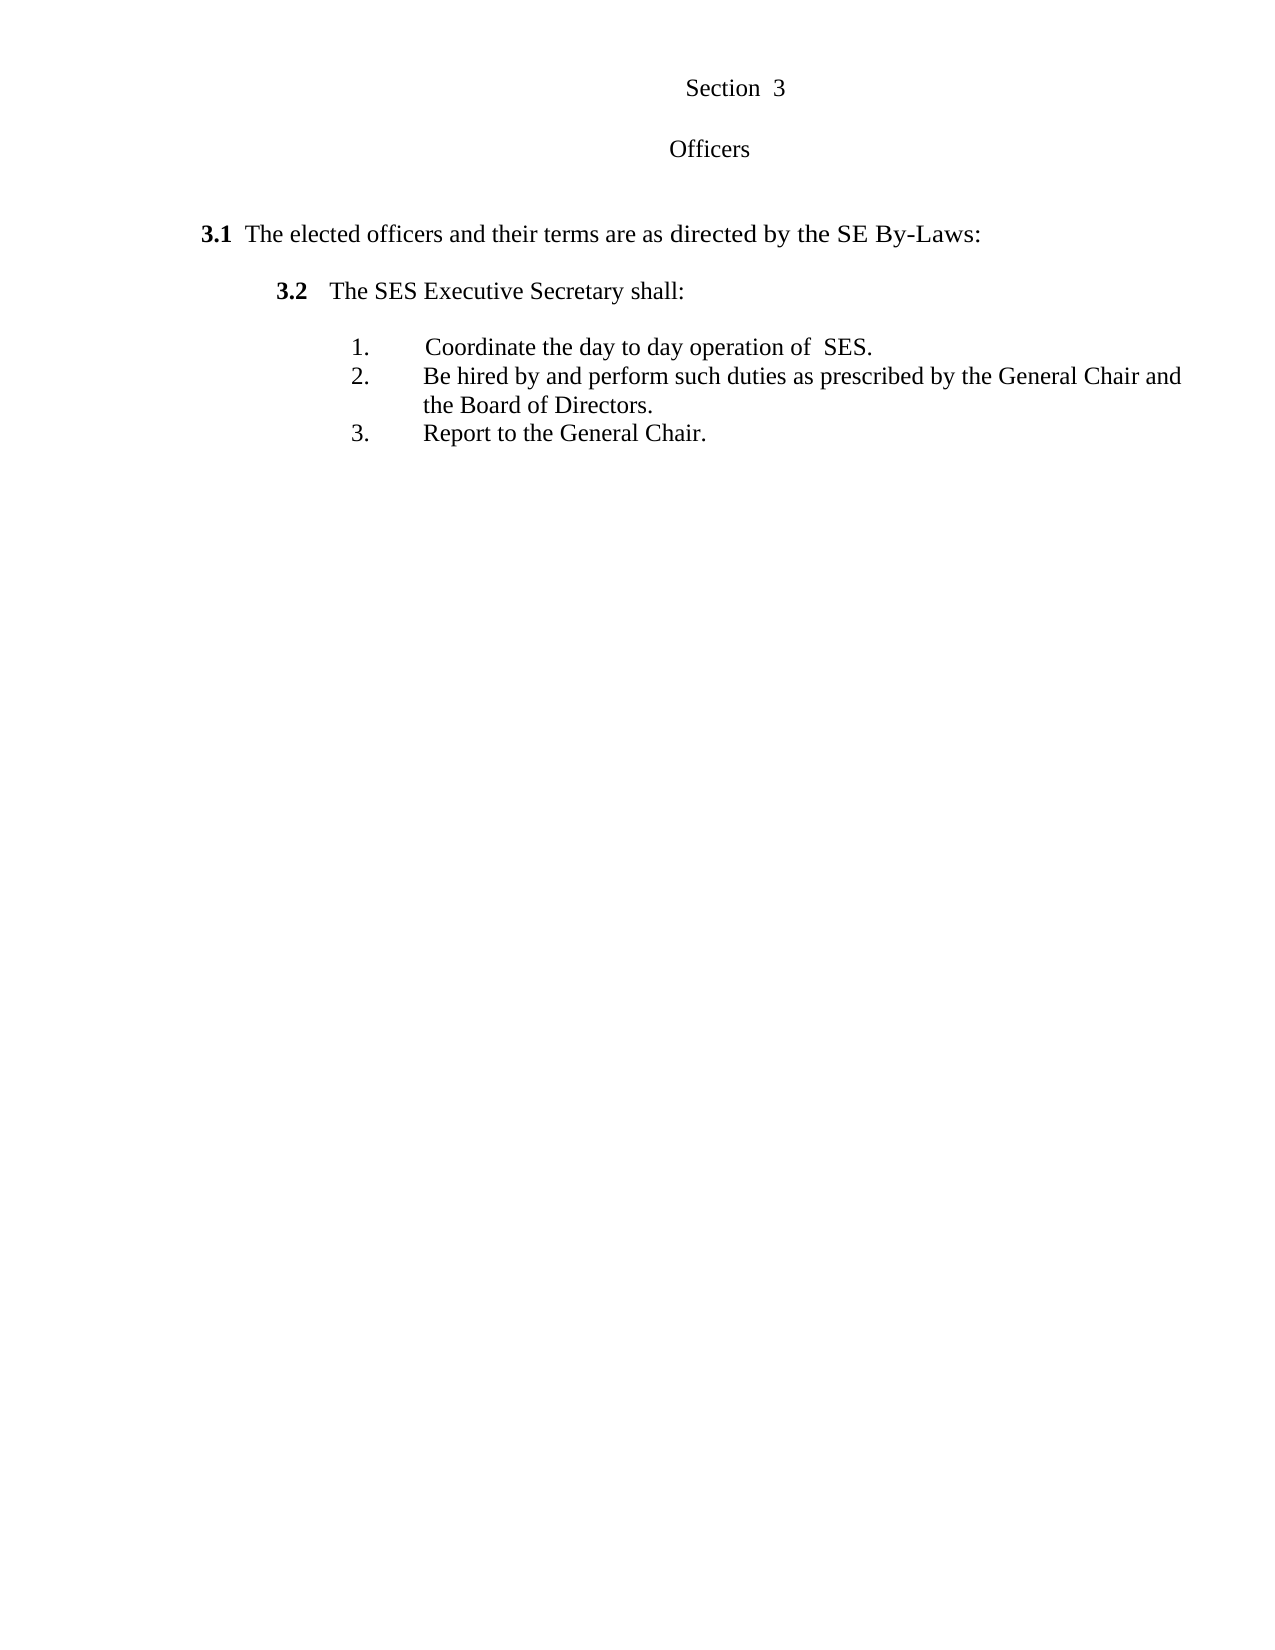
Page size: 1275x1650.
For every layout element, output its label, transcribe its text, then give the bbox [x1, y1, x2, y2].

text 1. Coordinate the day to day operation of SES. [351, 332, 1214, 361]
text 2. Be hired by and perform such duties as prescribed by the General Chair and the Board of Directors. [351, 361, 1214, 418]
text 3. Report to the General Chair. [351, 418, 1214, 447]
text Officers [659, 134, 760, 162]
text 3.2 The SES Executive Secretary shall: [254, 276, 1214, 305]
text 3.1 The elected officers and their terms are as directed by the SE By-Laws: [201, 219, 1214, 247]
text Section 3 [254, 73, 1217, 101]
